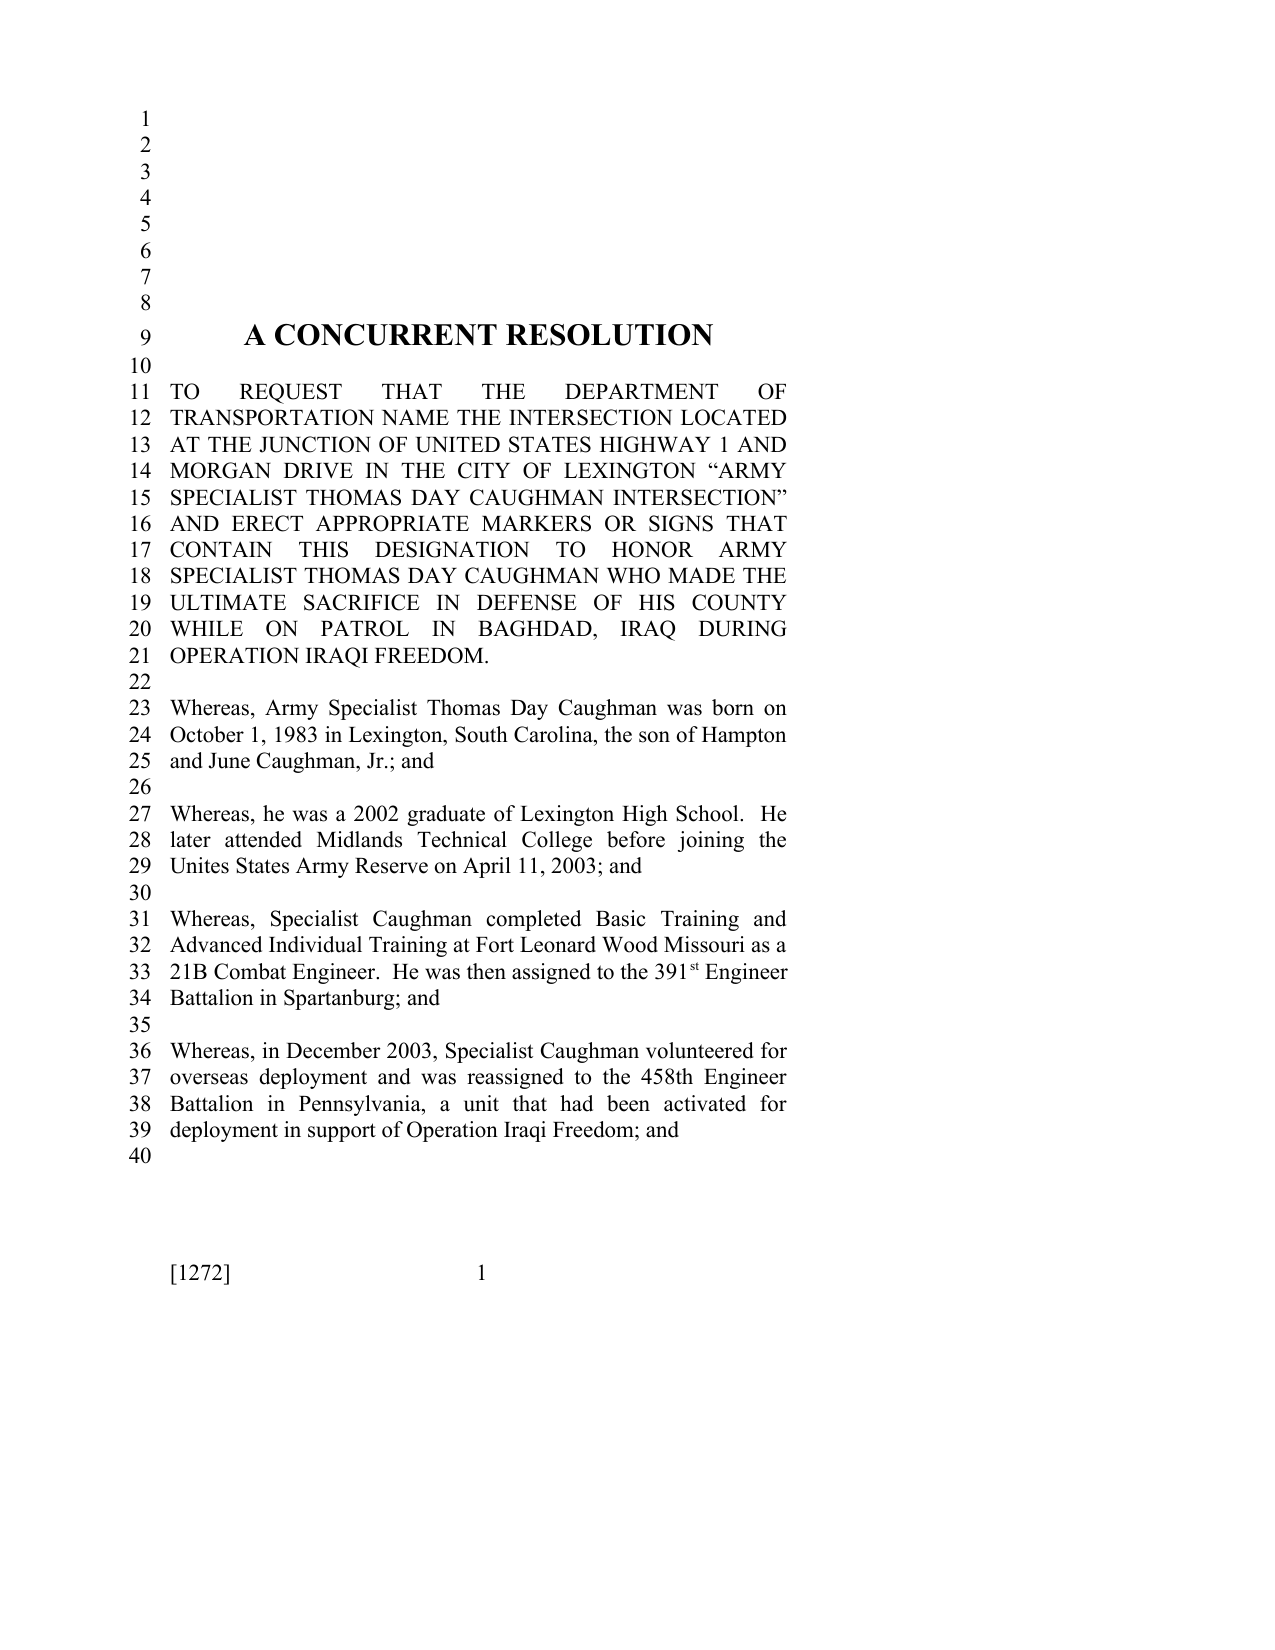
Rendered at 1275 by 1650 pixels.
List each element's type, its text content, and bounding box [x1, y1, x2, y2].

text A CONCURRENT RESOLUTION [169, 316, 787, 352]
text Whereas, in December 2003, Specialist Caughman volunteered for overseas deployment and was reassigned to the 458th Engineer Battalion in Pennsylvania, a unit that had been activated for deployment in support of Operation Iraqi Freedom; and [169, 1037, 787, 1142]
text Whereas, he was a 2002 graduate of Lexington High School. He later attended Midlands Technical College before joining the Unites States Army Reserve on April 11, 2003; and [169, 800, 787, 879]
text Whereas, Army Specialist Thomas Day Caughman was born on October 1, 1983 in Lexington, South Carolina, the son of Hampton and June Caughman, Jr.; and [169, 694, 787, 773]
text TO REQUEST THAT THE DEPARTMENT OF TRANSPORTATION NAME THE INTERSECTION LOCATED AT THE JUNCTION OF UNITED STATES HIGHWAY 1 AND MORGAN DRIVE IN THE CITY OF LEXINGTON “ARMY SPECIALIST THOMAS DAY CAUGHMAN INTERSECTION” AND ERECT APPROPRIATE MARKERS OR SIGNS THAT CONTAIN THIS DESIGNATION TO HONOR ARMY SPECIALIST THOMAS DAY CAUGHMAN WHO MADE THE ULTIMATE SACRIFICE IN DEFENSE OF HIS COUNTY WHILE ON PATROL IN BAGHDAD, IRAQ DURING OPERATION IRAQI FREEDOM. [169, 378, 787, 668]
text Whereas, Specialist Caughman completed Basic Training and Advanced Individual Training at Fort Leonard Wood Missouri as a 21B Combat Engineer. He was then assigned to the 391st Engineer Battalion in Spartanburg; and [169, 905, 787, 1011]
